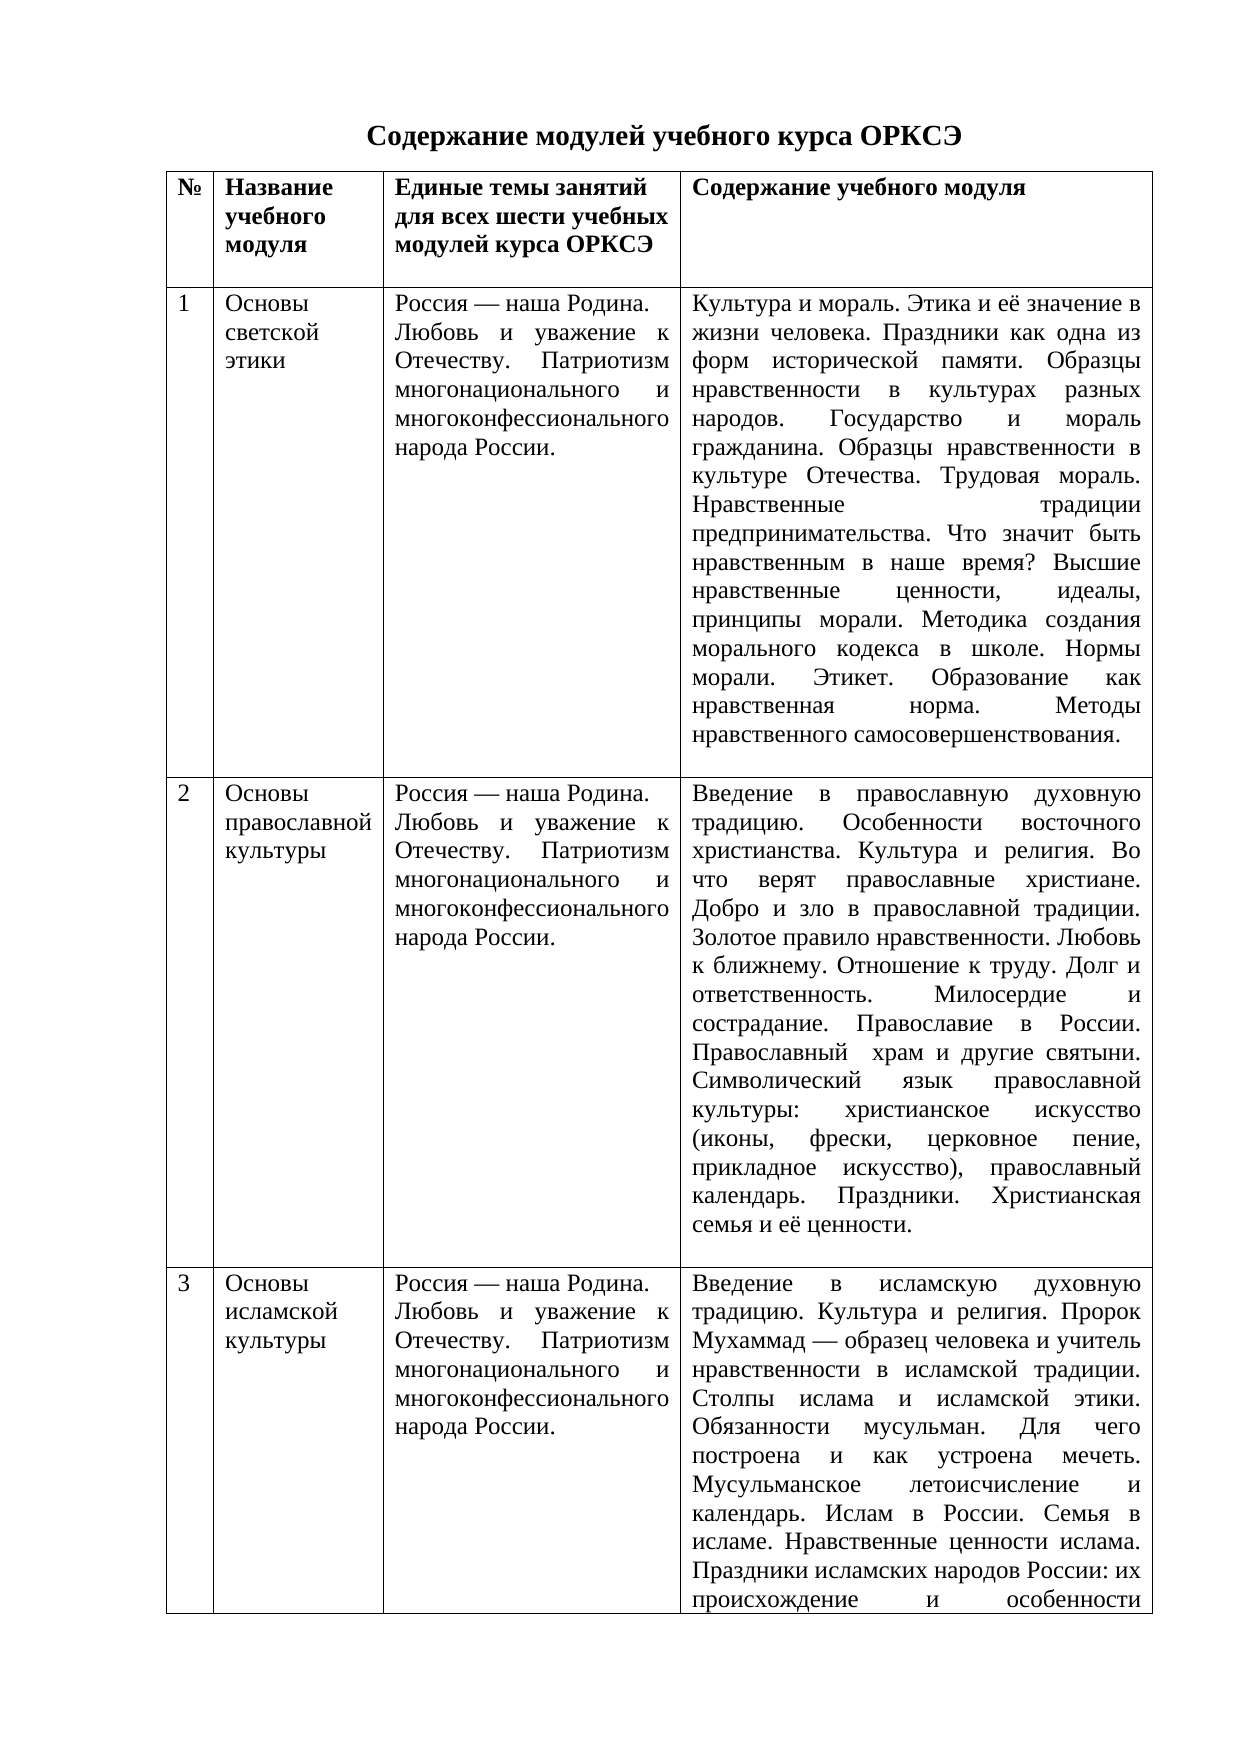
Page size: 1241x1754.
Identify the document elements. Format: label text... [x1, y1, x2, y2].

table_header № [167, 172, 213, 287]
table_header Название учебного модуля [214, 172, 383, 287]
text Содержание модулей учебного курса ОРКСЭ [177, 118, 1152, 152]
table_cell 3 [167, 1268, 213, 1613]
table_cell Россия — наша Родина. Любовь и уважение к Отечеству. Патриотизм многонационального и многоконфессионального народа России. [384, 288, 680, 777]
table_cell 1 [167, 288, 213, 777]
table_cell Россия — наша Родина. Любовь и уважение к Отечеству. Патриотизм многонационального и многоконфессионального народа России. [384, 778, 680, 1267]
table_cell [384, 1268, 680, 1613]
table_cell Основы православной культуры [214, 778, 383, 1267]
table_header Единые темы занятий для всех шести учебных модулей курса ОРКСЭ [384, 172, 680, 287]
table_cell Основы светской этики [214, 288, 383, 777]
table_header Содержание учебного модуля [681, 172, 1152, 287]
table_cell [681, 1268, 1152, 1613]
table_cell Культура и мораль. Этика и её значение в жизни человека. Праздники как одна из форм исторической памяти. Образцы нравственности в культурах разных народов. Государство и мораль гражданина. Образцы нравственности в культуре Отечества. Трудовая мораль. Нравственные традиции предпринимательства. Что значит быть нравственным в наше время? Высшие нравственные ценности, идеалы, принципы морали. Методика создания морального кодекса в школе. Нормы морали. Этикет. Образование как нравственная норма. Методы нравственного самосовершенствования. [681, 288, 1152, 777]
table_cell Введение в православную духовную традицию. Особенности восточного христианства. Культура и религия. Во что верят православные христиане. Добро и зло в православной традиции. Золотое правило нравственности. Любовь к ближнему. Отношение к труду. Долг и ответственность. Милосердие и сострадание. Православие в России. Православный храм и другие святыни. Символический язык православной культуры: христианское искусство (иконы, фрески, церковное пение, прикладное искусство), православный календарь. Праздники. Христианская семья и её ценности. [681, 778, 1152, 1267]
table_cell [214, 1268, 383, 1613]
table_cell 2 [167, 778, 213, 1267]
